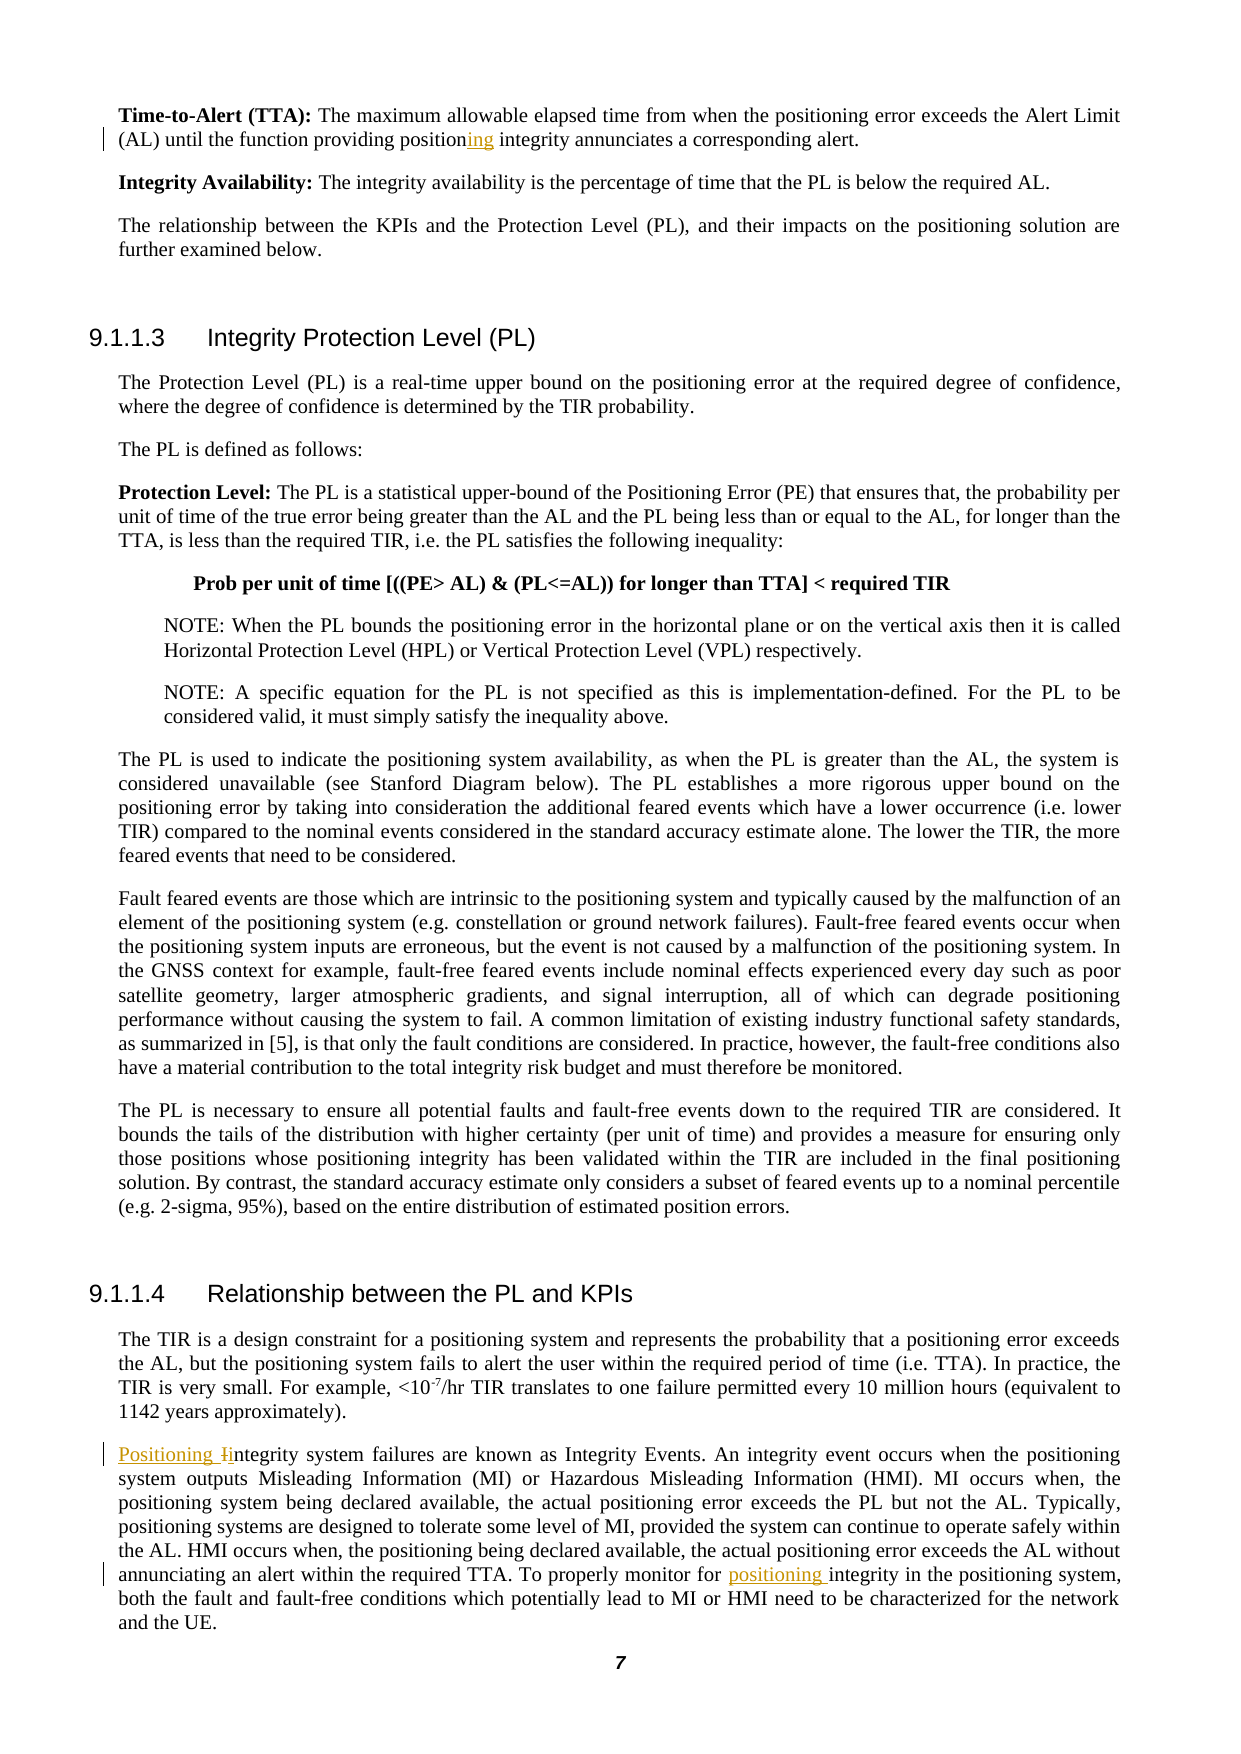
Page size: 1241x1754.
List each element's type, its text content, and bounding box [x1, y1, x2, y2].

text The TIR is a design constraint for a positioning system and represents the probability that a positioning error exceeds the AL, but the positioning system fails to alert the user within the required period of time (i.e. TTA). In practice, the TIR is very small. For example, <10-7/hr TIR translates to one failure permitted every 10 million hours (equivalent to 1142 years approximately). [118, 1327, 1122, 1423]
text NOTE: A specific equation for the PL is not specified as this is implementation-defined. For the PL to be considered valid, it must simply satisfy the inequality above. [163, 680, 1122, 728]
text 9.1.1.4 Relationship between the PL and KPIs [88, 1279, 1122, 1308]
text The PL is necessary to ensure all potential faults and fault-free events down to the required TIR are considered. It bounds the tails of the distribution with higher certainty (per unit of time) and provides a measure for ensuring only those positions whose positioning integrity has been validated within the TIR are included in the final positioning solution. By contrast, the standard accuracy estimate only considers a subset of feared events up to a nominal percentile (e.g. 2-sigma, 95%), based on the entire distribution of estimated position errors. [118, 1097, 1122, 1218]
text Time-to-Alert (TTA): The maximum allowable elapsed time from when the positioning error exceeds the Alert Limit (AL) until the function providing position integrity annunciates a corresponding alert. [118, 103, 1122, 151]
text Fault feared events are those which are intrinsic to the positioning system and typically caused by the malfunction of an element of the positioning system (e.g. constellation or ground network failures). Fault-free feared events occur when the positioning system inputs are erroneous, but the event is not caused by a malfunction of the positioning system. In the GNSS context for example, fault-free feared events include nominal effects experienced every day such as poor satellite geometry, larger atmospheric gradients, and signal interruption, all of which can degrade positioning performance without causing the system to fail. A common limitation of existing industry functional safety standards, as summarized in [5], is that only the fault conditions are considered. In practice, however, the fault-free conditions also have a material contribution to the total integrity risk budget and must therefore be monitored. [118, 886, 1122, 1079]
text Integrity Availability: The integrity availability is the percentage of time that the PL is below the required AL. [118, 170, 1122, 194]
text 9.1.1.3 Integrity Protection Level (PL) [88, 322, 1122, 351]
text The PL is used to indicate the positioning system availability, as when the PL is greater than the AL, the system is considered unavailable (see Stanford Diagram below). The PL establishes a more rigorous upper bound on the positioning error by taking into consideration the additional feared events which have a lower occurrence (i.e. lower TIR) compared to the nominal events considered in the standard accuracy estimate alone. The lower the TIR, the more feared events that need to be considered. [118, 747, 1122, 867]
text Protection Level: The PL is a statistical upper-bound of the Positioning Error (PE) that ensures that, the probability per unit of time of the true error being greater than the AL and the PL being less than or equal to the AL, for longer than the TTA, is less than the required TIR, i.e. the PL satisfies the following inequality: [118, 480, 1122, 552]
text The Protection Level (PL) is a real-time upper bound on the positioning error at the required degree of confidence, where the degree of confidence is determined by the TIR probability. [118, 370, 1122, 418]
text The relationship between the KPIs and the Protection Level (PL), and their impacts on the positioning solution are further examined below. [118, 213, 1122, 261]
text The PL is defined as follows: [118, 437, 1122, 461]
text ntegrity system failures are known as Integrity Events. An integrity event occurs when the positioning system outputs Misleading Information (MI) or Hazardous Misleading Information (HMI). MI occurs when, the positioning system being declared available, the actual positioning error exceeds the PL but not the AL. Typically, positioning systems are designed to tolerate some level of MI, provided the system can continue to operate safely within the AL. HMI occurs when, the positioning being declared available, the actual positioning error exceeds the AL without annunciating an alert within the required TTA. To properly monitor for integrity in the positioning system, both the fault and fault-free conditions which potentially lead to MI or HMI need to be characterized for the network and the UE. [118, 1442, 1122, 1634]
text NOTE: When the PL bounds the positioning error in the horizontal plane or on the vertical axis then it is called Horizontal Protection Level (HPL) or Vertical Protection Level (VPL) respectively. [163, 613, 1122, 662]
text Prob per unit of time [((PE> AL) & (PL<=AL)) for longer than TTA] < required TIR [118, 571, 1122, 595]
